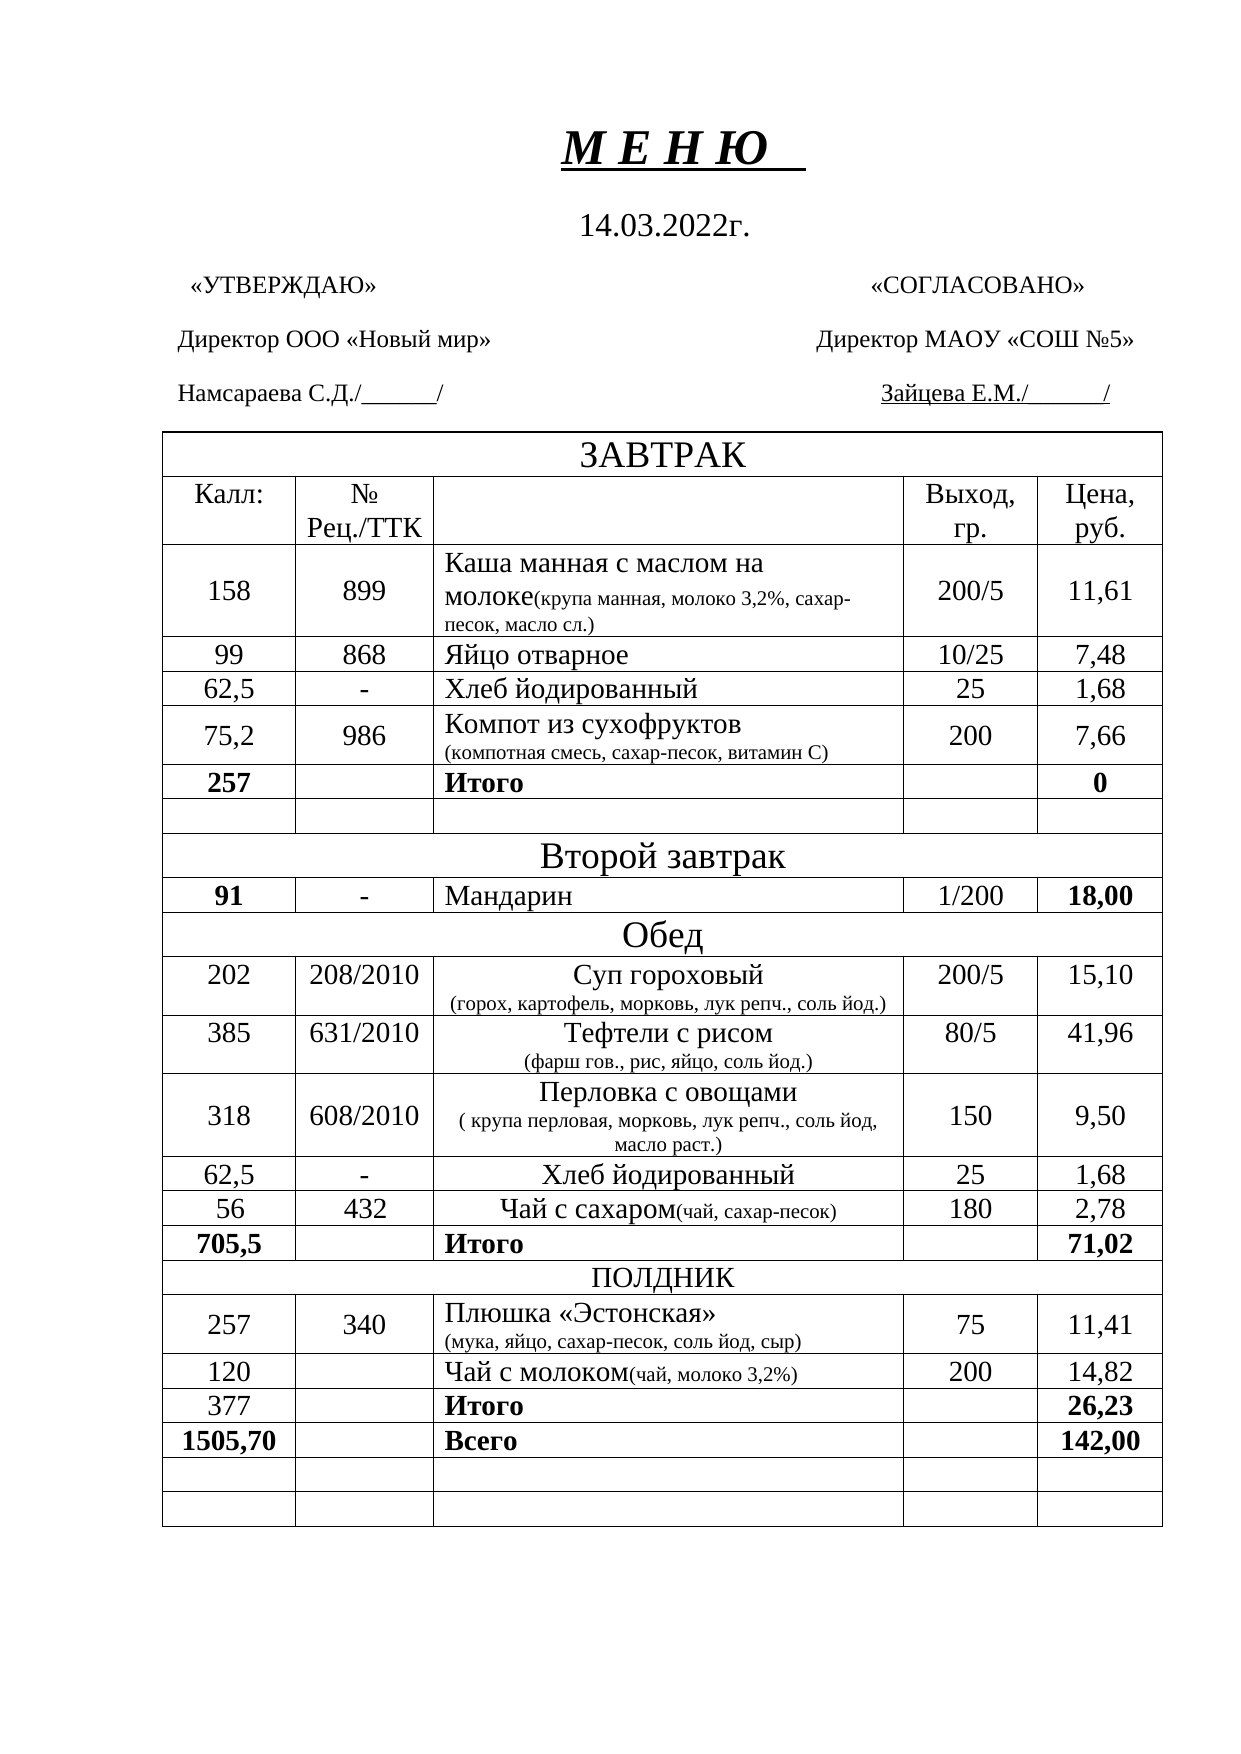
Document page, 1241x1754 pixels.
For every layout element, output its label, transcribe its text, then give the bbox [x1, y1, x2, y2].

table_cell Цена, руб. [1038, 477, 1162, 544]
table_cell [904, 1492, 1037, 1526]
table_cell 25 [904, 1157, 1037, 1190]
table_cell Всего [434, 1423, 903, 1457]
table_cell 180 [904, 1191, 1037, 1225]
table_cell 7,66 [1038, 706, 1162, 764]
table_cell 11,41 [1038, 1295, 1162, 1353]
table_cell 75,2 [163, 706, 295, 764]
table_cell 200 [904, 706, 1037, 764]
table_cell 14,82 [1038, 1354, 1162, 1387]
table_cell 10/25 [904, 637, 1037, 671]
table_cell [1038, 799, 1162, 833]
table_cell [434, 799, 903, 833]
table_cell [296, 1354, 433, 1387]
table_cell [1038, 1492, 1162, 1526]
table_cell 142,00 [1038, 1423, 1162, 1457]
table_cell Итого [434, 1226, 903, 1259]
table_cell [296, 765, 433, 798]
table_cell Второй завтрак [163, 834, 1162, 877]
table_cell [434, 1458, 903, 1491]
table_cell 26,23 [1038, 1389, 1162, 1422]
table_cell 200/5 [904, 957, 1037, 1014]
table_cell 56 [163, 1191, 295, 1225]
table_cell Тефтели с рисом (фарш гов., рис, яйцо, соль йод.) [434, 1016, 903, 1073]
table_cell 9,50 [1038, 1074, 1162, 1156]
table_cell 200 [904, 1354, 1037, 1387]
table_cell [904, 1458, 1037, 1491]
table_cell 608/2010 [296, 1074, 433, 1156]
text «УТВЕРЖДАЮ» «СОГЛАСОВАНО» [177, 270, 1152, 299]
table_cell Плюшка «Эстонская» (мука, яйцо, сахар-песок, соль йод, сыр) [434, 1295, 903, 1353]
table_cell 1/200 [904, 878, 1037, 912]
table_cell - [296, 672, 433, 705]
table_cell Мандарин [434, 878, 903, 912]
table_cell 332,2 [163, 765, 295, 798]
table_cell 71,02 [1038, 1226, 1162, 1259]
table_cell 257 [163, 1295, 295, 1353]
table_cell Хлеб йодированный [434, 672, 903, 705]
text Директор ООО «Новый мир» Директор МАОУ «СОШ №5» [177, 324, 1152, 352]
table_cell Хлеб йодированный [434, 1157, 903, 1190]
table_cell 631/2010 [296, 1016, 433, 1073]
table_cell Калл: [163, 477, 295, 544]
table_cell 340 [296, 1295, 433, 1353]
table_cell 80/5 [904, 1016, 1037, 1073]
table_cell [904, 1423, 1037, 1457]
table_cell [296, 1423, 433, 1457]
table_cell 62,5 [163, 672, 295, 705]
table_cell Компот из сухофруктов (компотная смесь, сахар-песок, витамин С) [434, 706, 903, 764]
table_cell Итого [434, 1389, 903, 1422]
table_cell [296, 1458, 433, 1491]
table_cell 986 [296, 706, 433, 764]
table_cell 868 [296, 637, 433, 671]
table_cell 15,10 [1038, 957, 1162, 1014]
table_cell 208/2010 [296, 957, 433, 1014]
text М Е Н Ю [177, 118, 1152, 176]
table_cell 899 [296, 545, 433, 636]
table_cell 120 [163, 1354, 295, 1387]
table_cell 7,48 [1038, 637, 1162, 671]
table_cell 705,5 [163, 1226, 295, 1259]
table_cell [904, 1389, 1037, 1422]
table_cell 41,96 [1038, 1016, 1162, 1073]
table_cell 385 [163, 1016, 295, 1073]
table_cell [904, 799, 1037, 833]
table_cell [163, 1492, 295, 1526]
table_cell [904, 765, 1037, 798]
table_cell ПОЛДНИК [163, 1261, 1162, 1294]
table_cell 99 [163, 637, 295, 671]
table_cell Чай с сахаром(чай, сахар-песок) [434, 1191, 903, 1225]
table_cell [1038, 1458, 1162, 1491]
table_cell 200/5 [904, 545, 1037, 636]
table_cell 432 [296, 1191, 433, 1225]
table_cell - [296, 878, 433, 912]
table_cell [434, 1492, 903, 1526]
table_header ЗАВТРАК [163, 433, 1162, 476]
table_cell 1,68 [1038, 672, 1162, 705]
table_cell 202 [163, 957, 295, 1014]
text Намсараева С.Д./______/ Зайцева Е.М./______/ [177, 378, 1152, 406]
table_cell Перловка с овощами ( крупа перловая, морковь, лук репч., соль йод, масло раст.) [434, 1074, 903, 1156]
table_cell Чай с молоком(чай, молоко 3,2%) [434, 1354, 903, 1387]
table_cell 318 [163, 1074, 295, 1156]
table_cell 2,78 [1038, 1191, 1162, 1225]
table_cell [296, 1226, 433, 1259]
table_cell 377 [163, 1389, 295, 1422]
table_cell 11,61 [1038, 545, 1162, 636]
table_cell 91 [163, 878, 295, 912]
table_cell Обед [163, 913, 1162, 956]
table_cell [296, 799, 433, 833]
table_cell 26,75 [1038, 765, 1162, 798]
table_cell [163, 799, 295, 833]
table_cell [904, 1226, 1037, 1259]
table_cell 150 [904, 1074, 1037, 1156]
table_cell 1505,70 [163, 1423, 295, 1457]
table_cell - [296, 1157, 433, 1190]
table_cell 62,5 [163, 1157, 295, 1190]
table_cell 1,68 [1038, 1157, 1162, 1190]
table_cell 158 [163, 545, 295, 636]
table_cell [434, 477, 903, 544]
table_cell [296, 1389, 433, 1422]
table_cell 25 [904, 672, 1037, 705]
table_cell Яйцо отварное [434, 637, 903, 671]
table_cell [296, 1492, 433, 1526]
table_cell Итого [434, 765, 903, 798]
text 14.03.2022г. [177, 205, 1152, 243]
table_cell № Рец./ТТК [296, 477, 433, 544]
table_cell Выход, гр. [904, 477, 1037, 544]
table_cell 75 [904, 1295, 1037, 1353]
table_cell [163, 1458, 295, 1491]
table_cell Каша манная с маслом на молоке(крупа манная, молоко 3,2%, сахар-песок, масло сл.) [434, 545, 903, 636]
table_cell Суп гороховый (горох, картофель, морковь, лук репч., соль йод.) [434, 957, 903, 1014]
table_cell 18,00 [1038, 878, 1162, 912]
